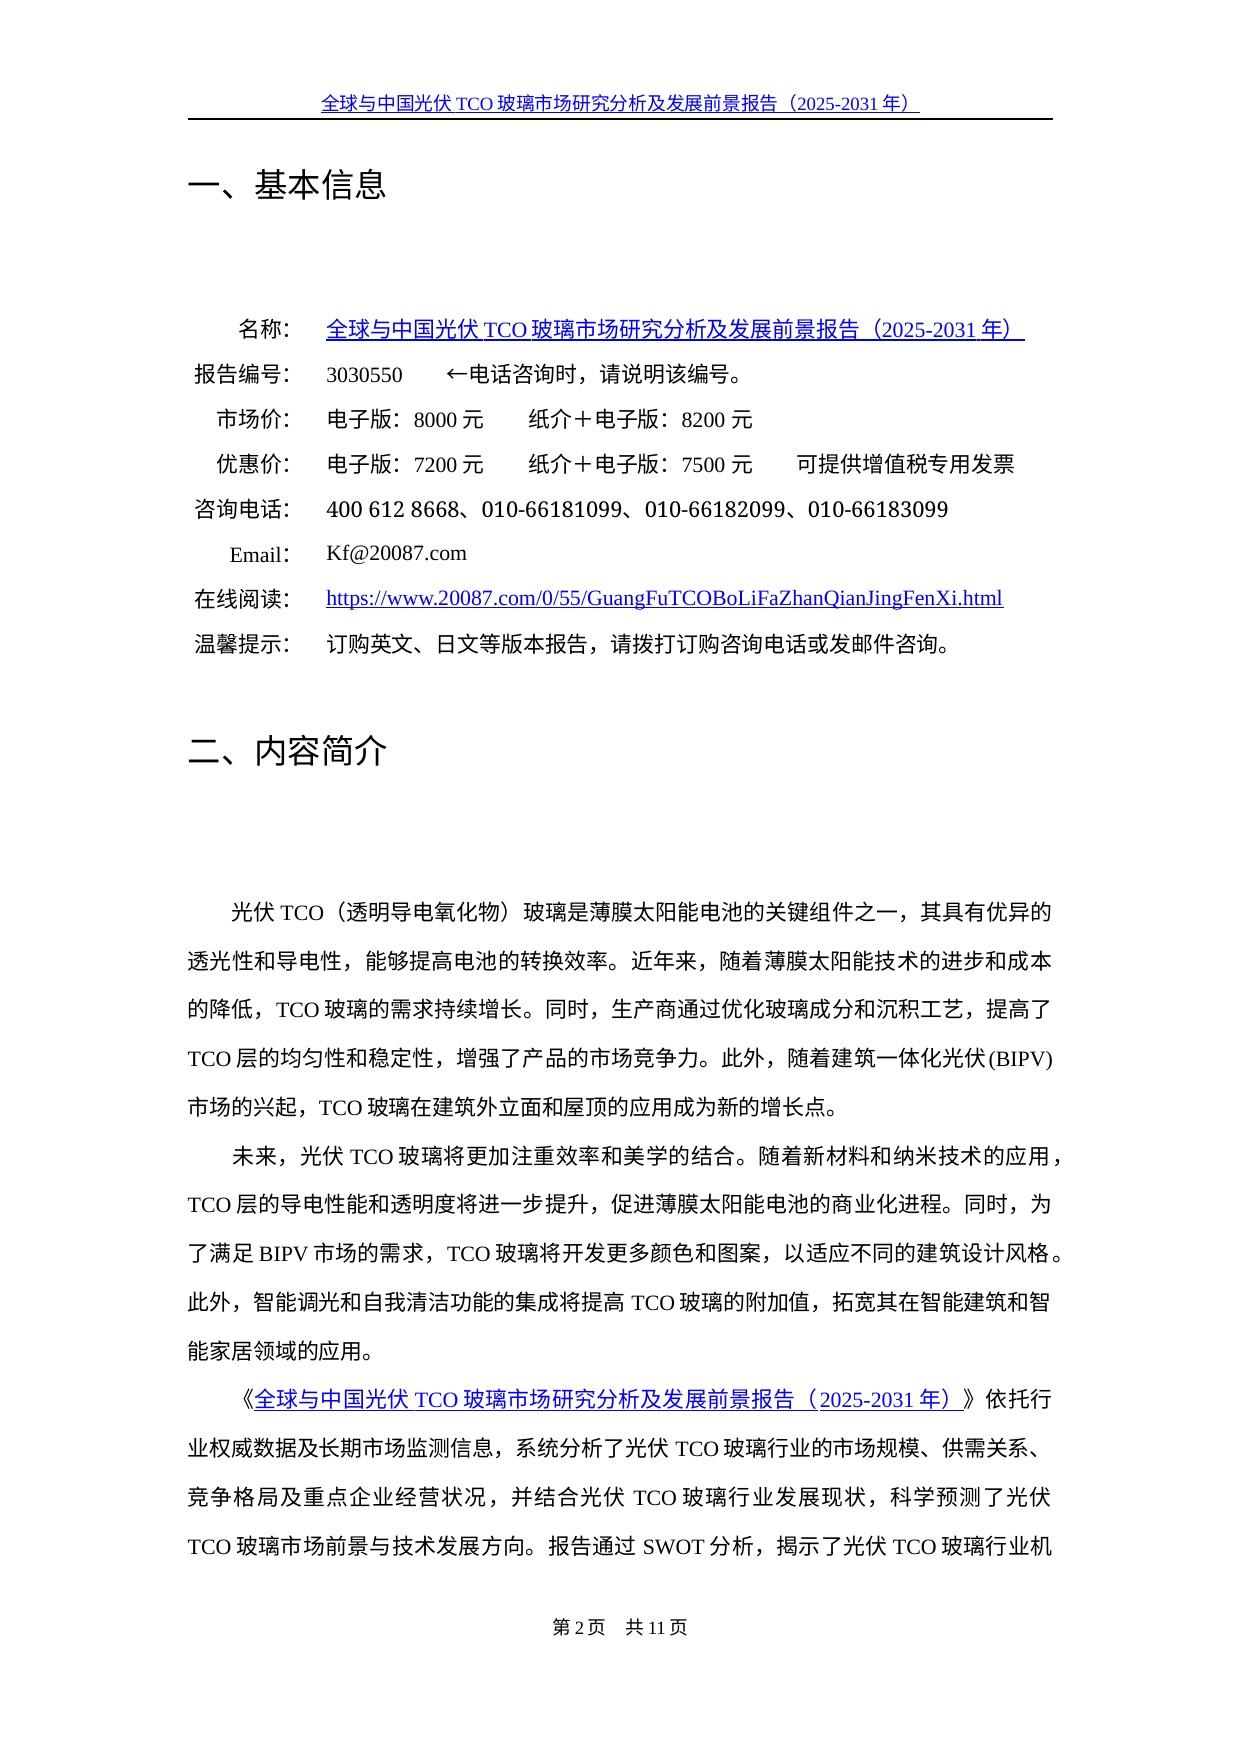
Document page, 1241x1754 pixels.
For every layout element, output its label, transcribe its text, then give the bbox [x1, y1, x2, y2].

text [187, 894, 1053, 1561]
table_cell 订购英文、日文等版本报告，请拨打订购咨询电话或发邮件咨询。 [315, 627, 1073, 672]
table_cell 咨询电话： [167, 492, 315, 537]
title 一、基本信息 [187, 150, 1053, 215]
table_cell 电子版：8000 元 纸介＋电子版：8200 元 [315, 402, 1073, 447]
table_cell 市场价： [167, 402, 315, 447]
table_cell Kf@20087.com [315, 537, 1073, 582]
table_cell 电子版：7200 元 纸介＋电子版：7500 元 可提供增值税专用发票 [315, 447, 1073, 492]
table_header 名称： [167, 312, 315, 357]
table_cell 优惠价： [167, 447, 315, 492]
table_cell 报告编号： [167, 357, 315, 402]
table_cell 3030550 ←电话咨询时，请说明该编号。 [315, 357, 1073, 402]
table_cell 在线阅读： [167, 582, 315, 627]
table_cell Email： [167, 537, 315, 582]
title 二、内容简介 [187, 717, 1053, 782]
table_cell [315, 582, 1073, 627]
table_cell 400 612 8668、010-66181099、010-66182099、010-66183099 [315, 492, 1073, 537]
table_header 全球与中国光伏TCO玻璃市场研究分析及发展前景报告（2025-2031年） [315, 312, 1073, 357]
table_cell 温馨提示： [167, 627, 315, 672]
